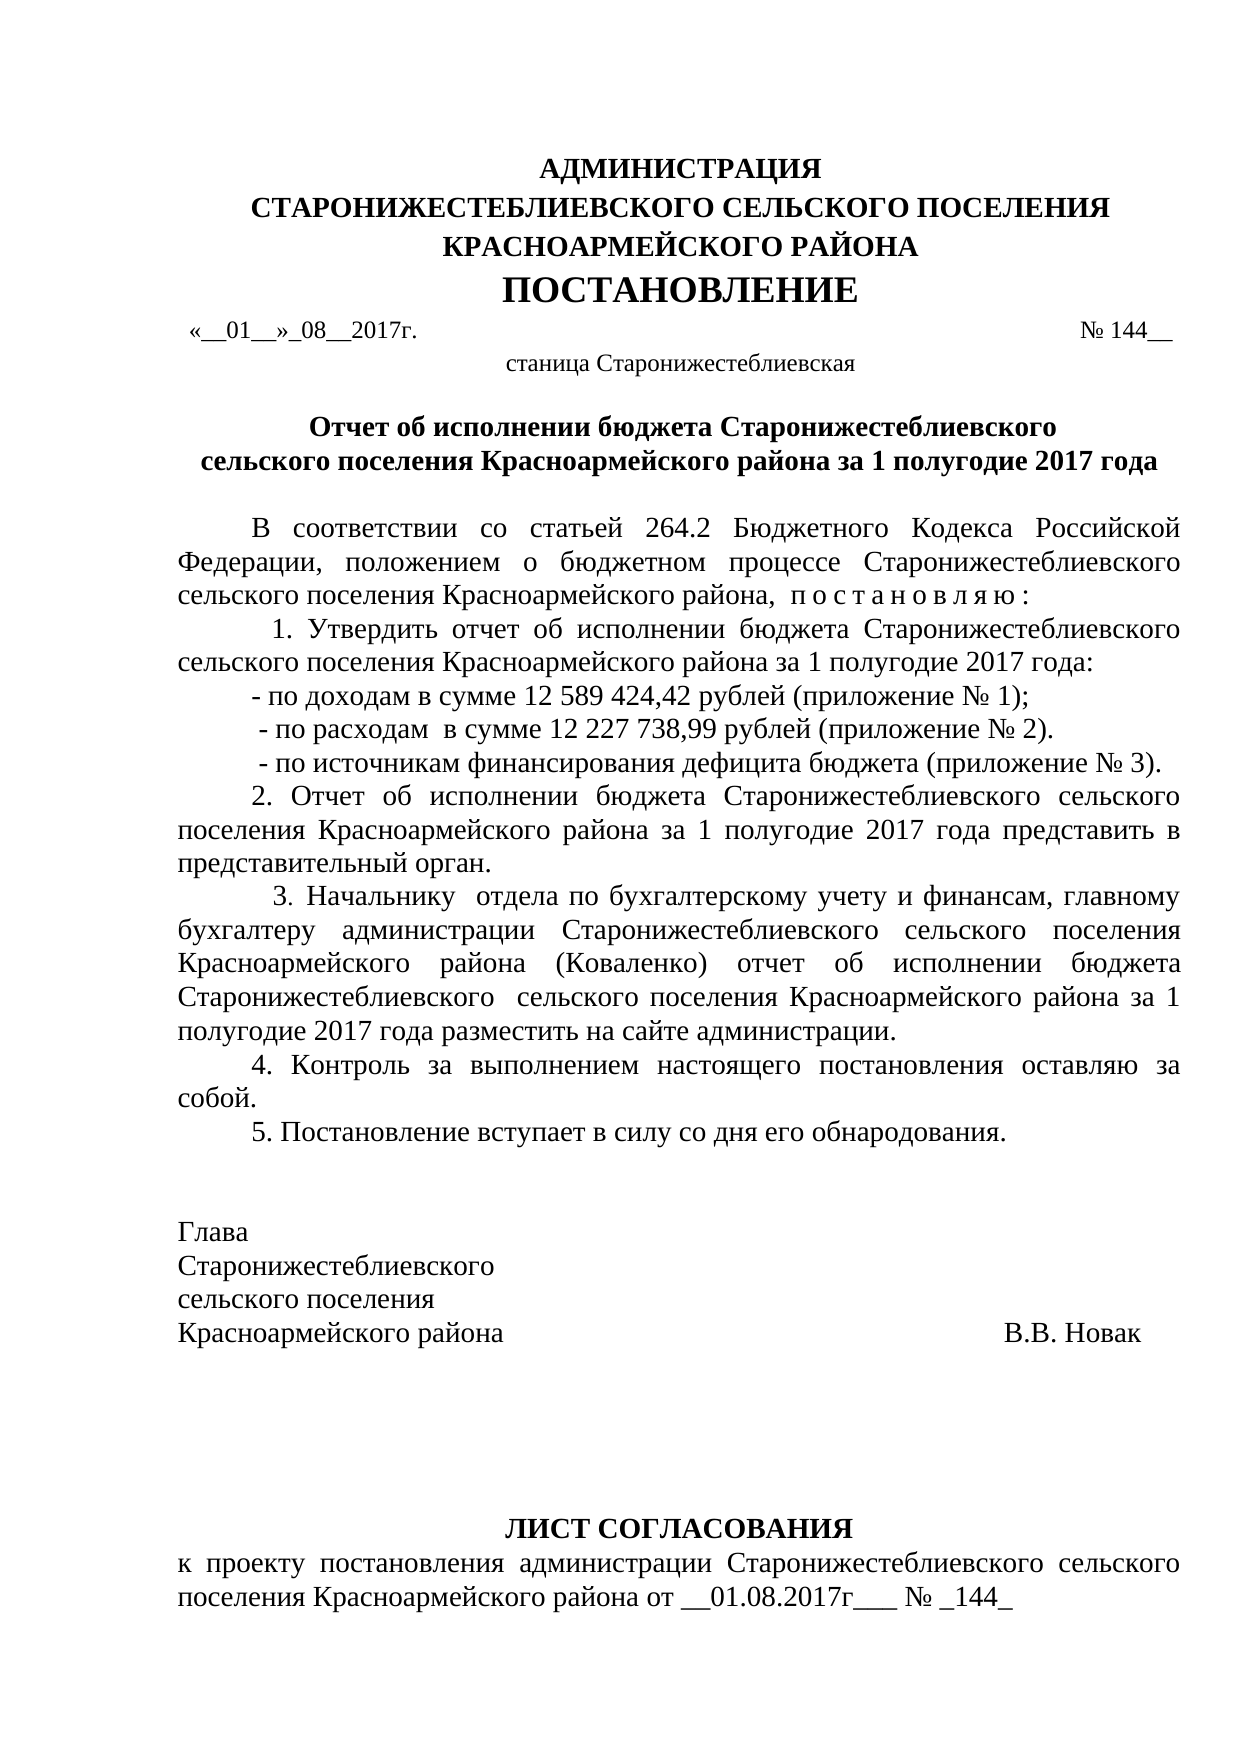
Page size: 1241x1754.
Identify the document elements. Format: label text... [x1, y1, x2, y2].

text Глава [177, 1214, 1181, 1248]
table_header АДМИНИСТРАЦИЯ СТАРОНИЖЕСТЕБЛИЕВСКОГО СЕЛЬСКОГО ПОСЕЛЕНИЯ КРАСНОАРМЕЙСКОГО РАЙОНА ПОСТАНОВЛЕНИЕ [177, 152, 1183, 315]
text Красноармейского района В.В. Новак [177, 1315, 1181, 1349]
text В соответствии со статьей 264.2 Бюджетного Кодекса Российской Федерации, положением о бюджетном процессе Старонижестеблиевского сельского поселения Красноармейского района, постановляю: [177, 510, 1181, 611]
text - по источникам финансирования дефицита бюджета (приложение № 3). [177, 745, 1181, 778]
text 1. Утвердить отчет об исполнении бюджета Старонижестеблиевского сельского поселения Красноармейского района за 1 полугодие 2017 года: [177, 611, 1181, 678]
text 4. Контроль за выполнением настоящего постановления оставляю за собой. [177, 1047, 1181, 1114]
text сельского поселения [177, 1282, 1181, 1315]
table_cell № 144__ [684, 315, 1183, 348]
table_cell станица Старонижестеблиевская [177, 348, 1183, 381]
text - по расходам в сумме 12 227 738,99 рублей (приложение № 2). [177, 711, 1181, 745]
table_cell «__01__»_08__2017г. [177, 315, 683, 348]
text ЛИСТ СОГЛАСОВАНИЯ [177, 1512, 1181, 1545]
text - по доходам в сумме 12 589 424,42 рублей (приложение № 1); [177, 678, 1181, 711]
text 2. Отчет об исполнении бюджета Старонижестеблиевского сельского поселения Красноармейского района за 1 полугодие 2017 года представить в представительный орган. [177, 778, 1181, 879]
text к проекту постановления администрации Старонижестеблиевского сельского поселения Красноармейского района от __01.08.2017г___ № _144_ [177, 1545, 1181, 1612]
text 3. Начальнику отдела по бухгалтерскому учету и финансам, главному бухгалтеру администрации Старонижестеблиевского сельского поселения Красноармейского района (Коваленко) отчет об исполнении бюджета Старонижестеблиевского сельского поселения Красноармейского района за 1 полугодие 2017 года разместить на сайте администрации. [177, 879, 1181, 1047]
text Старонижестеблиевского [177, 1248, 1181, 1282]
text 5. Постановление вступает в силу со дня его обнародования. [177, 1114, 1181, 1147]
text Отчет об исполнении бюджета Старонижестеблиевского [177, 409, 1181, 443]
text сельского поселения Красноармейского района за 1 полугодие 2017 года [177, 443, 1181, 477]
